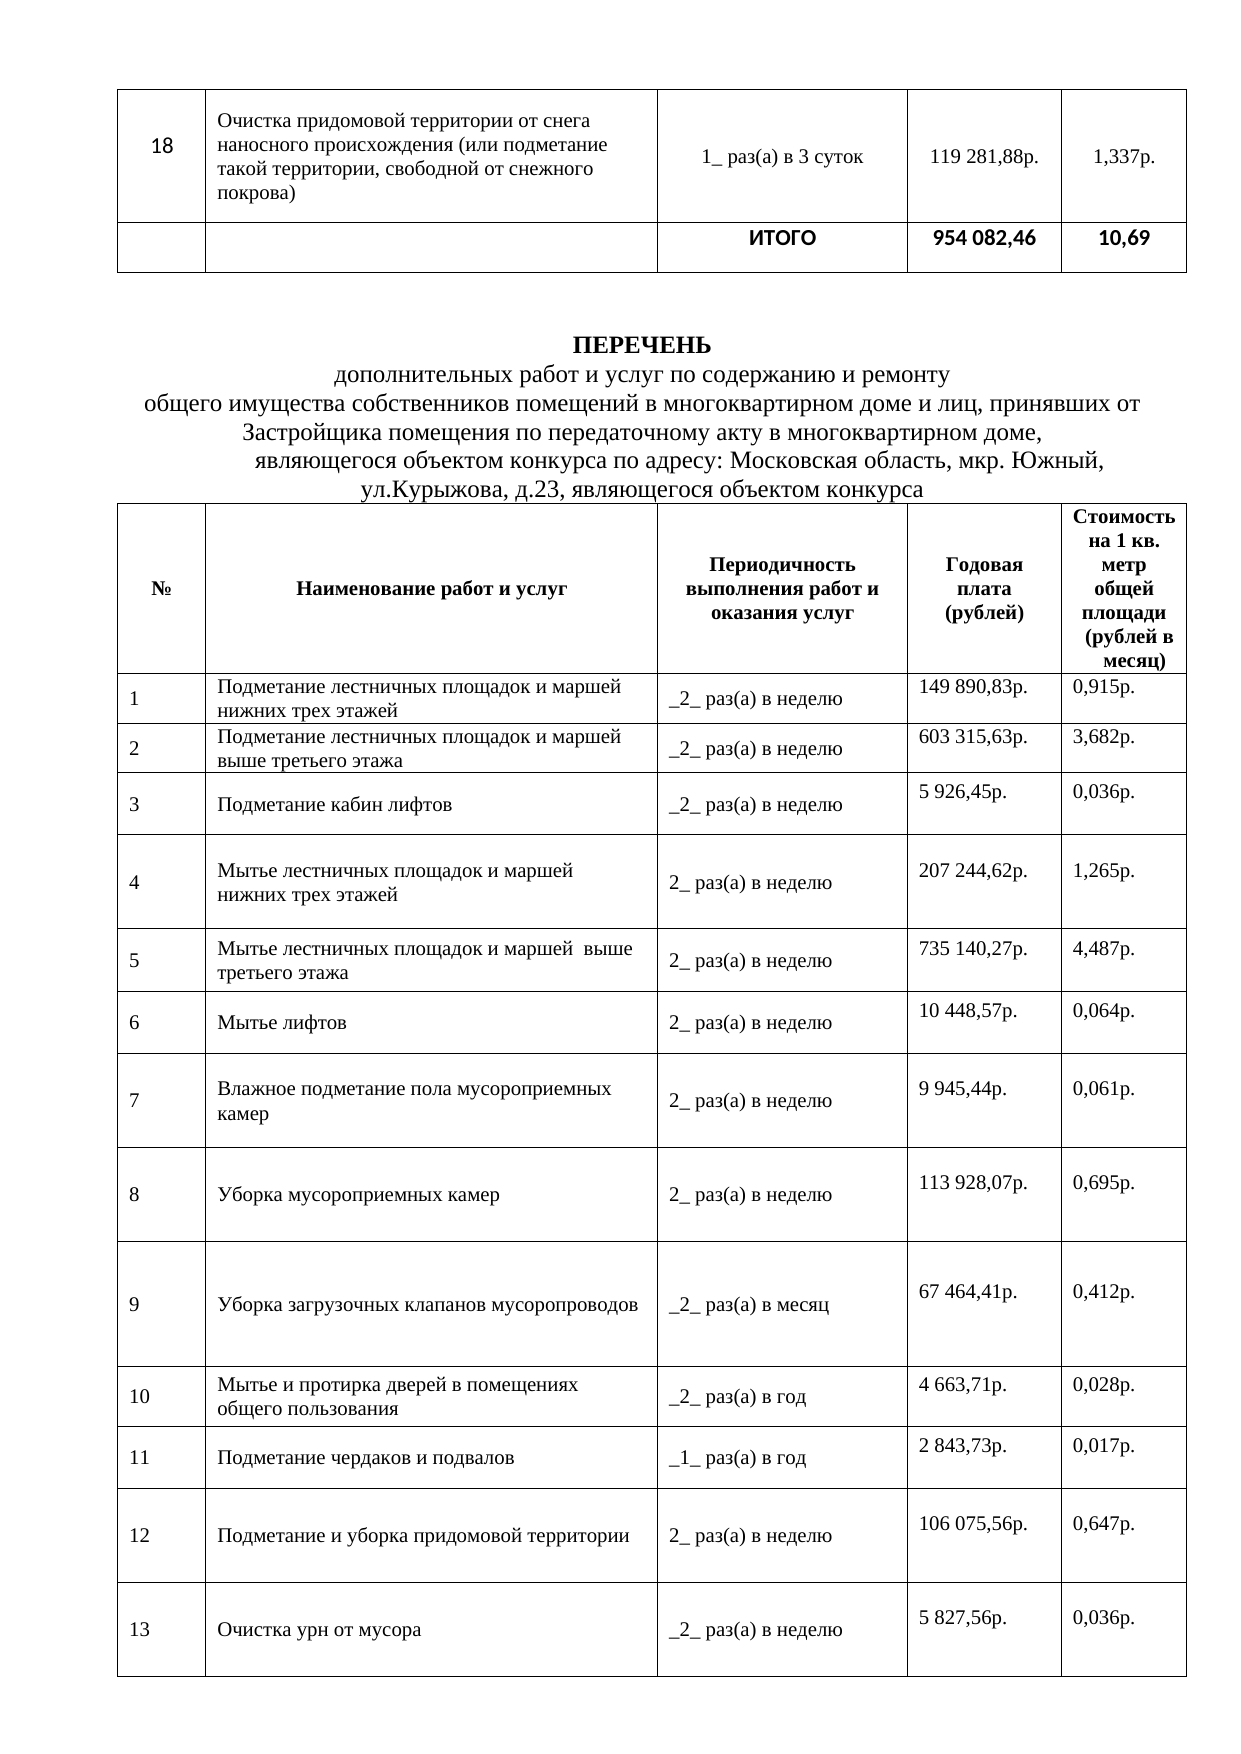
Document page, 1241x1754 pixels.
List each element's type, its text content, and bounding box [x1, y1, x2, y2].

table_cell 10,69 [1062, 223, 1186, 272]
table_cell Подметание кабин лифтов [206, 773, 657, 834]
table_cell 113 928,07р. [908, 1148, 1061, 1241]
table_cell 2_ раз(а) в неделю [658, 835, 907, 928]
table_cell 106 075,56р. [908, 1489, 1061, 1582]
text общего имущества собственников помещений в многоквартирном доме и лиц, принявших от Застройщика помещения по передаточному акту в многоквартирном доме, [118, 388, 1166, 446]
table_cell 603 315,63р. [908, 724, 1061, 772]
table_cell 0,915р. [1062, 674, 1186, 723]
table_cell _2_ раз(а) в неделю [658, 773, 907, 834]
table_cell 9 945,44р. [908, 1054, 1061, 1147]
table_header Периодичность выполнения работ и оказания услуг [658, 504, 907, 672]
table_cell 5 827,56р. [908, 1583, 1061, 1676]
table_cell 0,017р. [1062, 1427, 1186, 1488]
table_cell 4,487р. [1062, 929, 1186, 991]
table_cell 5 926,45р. [908, 773, 1061, 834]
table_cell _2_ раз(а) в неделю [658, 724, 907, 772]
table_cell 2_ раз(а) в неделю [658, 992, 907, 1053]
table_cell 3 [118, 773, 205, 834]
table_cell 0,036р. [1062, 1583, 1186, 1676]
table_cell _1_ раз(а) в год [658, 1427, 907, 1488]
table_cell 11 [118, 1427, 205, 1488]
table_cell 735 140,27р. [908, 929, 1061, 991]
text являющегося объектом конкурса по адресу: Московская область, мкр. Южный, ул.Курыжова, д.23, являющегося объектом конкурса [118, 446, 1166, 503]
table_cell Уборка мусороприемных камер [206, 1148, 657, 1241]
table_cell 4 663,71р. [908, 1367, 1061, 1426]
table_cell Мытье и протирка дверей в помещениях общего пользования [206, 1367, 657, 1426]
table_header № [118, 504, 205, 672]
table_header Наименование работ и услуг [206, 504, 657, 672]
table_cell 2_ раз(а) в неделю [658, 1489, 907, 1582]
table_cell 5 [118, 929, 205, 991]
table_cell Подметание лестничных площадок и маршей нижних трех этажей [206, 674, 657, 723]
table_cell _2_ раз(а) в месяц [658, 1242, 907, 1366]
table_cell 0,061р. [1062, 1054, 1186, 1147]
table_cell 6 [118, 992, 205, 1053]
table_cell 0,036р. [1062, 773, 1186, 834]
table_cell 0,064р. [1062, 992, 1186, 1053]
table_cell Мытье лестничных площадок и маршей выше третьего этажа [206, 929, 657, 991]
table_cell Мытье лифтов [206, 992, 657, 1053]
table_cell 0,412р. [1062, 1242, 1186, 1366]
table_cell 0,028р. [1062, 1367, 1186, 1426]
table_cell 13 [118, 1583, 205, 1676]
table_cell Очистка придомовой территории от снега наносного происхождения (или подметание такой территории, свободной от снежного покрова) [206, 90, 657, 222]
table_cell 7 [118, 1054, 205, 1147]
table_cell Мытье лестничных площадок и маршей нижних трех этажей [206, 835, 657, 928]
table_cell 18 [118, 90, 205, 222]
text ПЕРЕЧЕНЬ [118, 331, 1166, 359]
table_cell ИТОГО [658, 223, 907, 272]
table_cell 2_ раз(а) в неделю [658, 929, 907, 991]
table_cell 1 [118, 674, 205, 723]
table_header Годовая плата (рублей) [908, 504, 1061, 672]
table_cell 3,682р. [1062, 724, 1186, 772]
table_cell 1,337р. [1062, 90, 1186, 222]
table_cell 207 244,62р. [908, 835, 1061, 928]
table_cell 1_ раз(а) в 3 суток [658, 90, 907, 222]
table_header Стоимость на общей площади (рублей в месяц) [1062, 504, 1186, 672]
table_cell _2_ раз(а) в неделю [658, 674, 907, 723]
table_cell 2 [118, 724, 205, 772]
table_cell 0,647р. [1062, 1489, 1186, 1582]
table_cell 954 082,46 [908, 223, 1061, 272]
table_cell 8 [118, 1148, 205, 1241]
text дополнительных работ и услуг по содержанию и ремонту [118, 359, 1166, 388]
table_cell 10 [118, 1367, 205, 1426]
table_cell 2_ раз(а) в неделю [658, 1148, 907, 1241]
table_cell Влажное подметание пола мусороприемных камер [206, 1054, 657, 1147]
table_cell 4 [118, 835, 205, 928]
table_cell Подметание и уборка придомовой территории [206, 1489, 657, 1582]
table_cell _2_ раз(а) в неделю [658, 1583, 907, 1676]
table_cell Подметание лестничных площадок и маршей выше третьего этажа [206, 724, 657, 772]
table_cell _2_ раз(а) в год [658, 1367, 907, 1426]
table_cell 119 281,88р. [908, 90, 1061, 222]
table_cell Очистка урн от мусора [206, 1583, 657, 1676]
table_cell 2 843,73р. [908, 1427, 1061, 1488]
table_cell 9 [118, 1242, 205, 1366]
table_cell 12 [118, 1489, 205, 1582]
table_cell 149 890,83р. [908, 674, 1061, 723]
table_cell 67 464,41р. [908, 1242, 1061, 1366]
table_cell Подметание чердаков и подвалов [206, 1427, 657, 1488]
table_cell [118, 223, 205, 272]
table_cell Уборка загрузочных клапанов мусоропроводов [206, 1242, 657, 1366]
table_cell 0,695р. [1062, 1148, 1186, 1241]
table_cell 1,265р. [1062, 835, 1186, 928]
table_cell 2_ раз(а) в неделю [658, 1054, 907, 1147]
table_cell 10 448,57р. [908, 992, 1061, 1053]
table_cell [206, 223, 657, 272]
